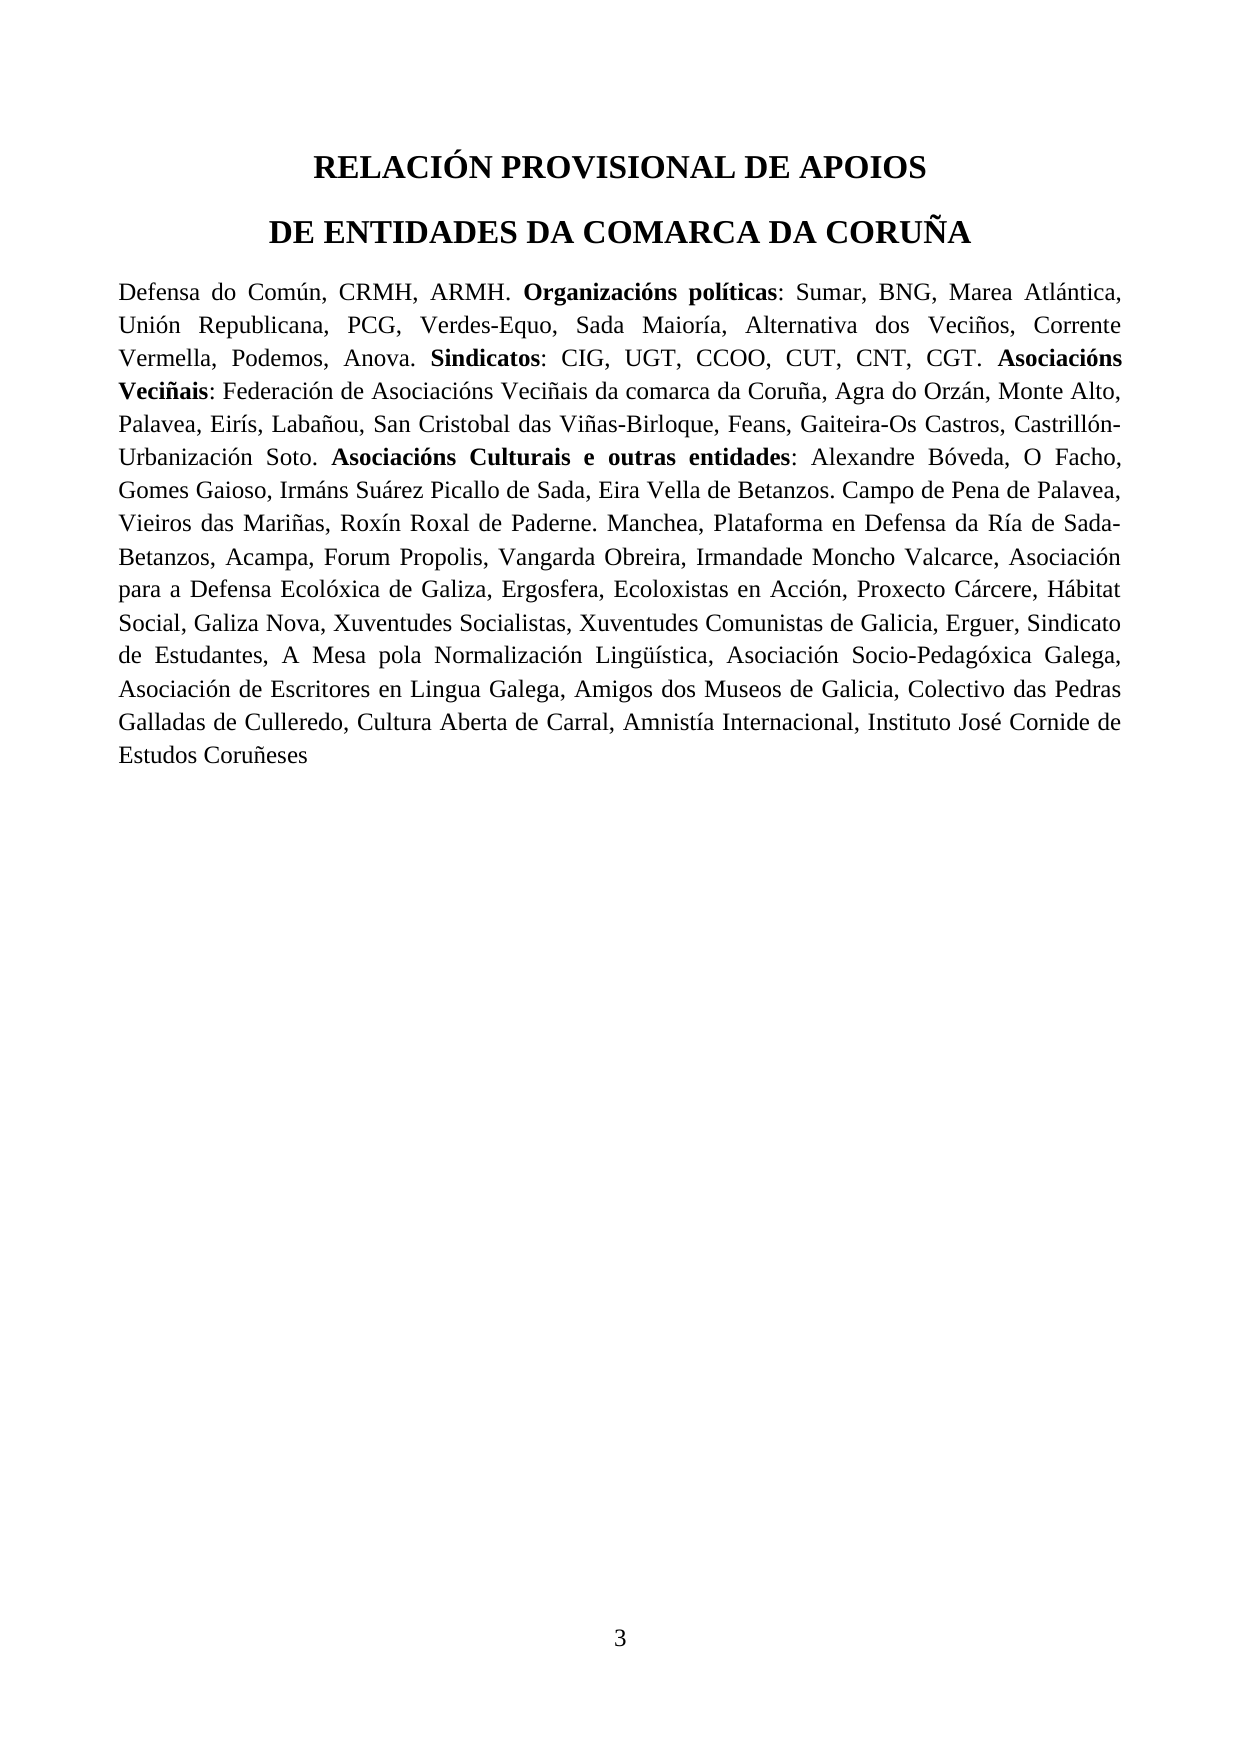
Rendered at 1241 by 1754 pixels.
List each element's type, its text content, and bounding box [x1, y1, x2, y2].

text RELACIÓN PROVISIONAL DE APOIOS [118, 148, 1122, 186]
text DE ENTIDADES DA COMARCA DA CORUÑA [118, 212, 1122, 251]
text Defensa do Común, CRMH, ARMH. Organizacións políticas: Sumar, BNG, Marea Atlántica, Unión Republicana, PCG, Verdes-Equo, Sada Maioría, Alternativa dos Veciños, Corrente Vermella, Podemos, Anova. Sindicatos: CIG, UGT, CCOO, CUT, CNT, CGT. Asociacións Veciñais: Federación de Asociacións Veciñais da comarca da Coruña, Agra do Orzán, Monte Alto, Palavea, Eirís, Labañou, San Cristobal das Viñas-Birloque, Feans, Gaiteira-Os Castros, Castrillón-Urbanización Soto. Asociacións Culturais e outras entidades: Alexandre Bóveda, O Facho, Gomes Gaioso, Irmáns Suárez Picallo de Sada, Eira Vella de Betanzos. Campo de Pena de Palavea, Vieiros das Mariñas, Roxín Roxal de Paderne. Manchea, Plataforma en Defensa da Ría de Sada-Betanzos, Acampa, Forum Propolis, Vangarda Obreira, Irmandade Moncho Valcarce, Asociación para a Defensa Ecolóxica de Galiza, Ergosfera, Ecoloxistas en Acción, Proxecto Cárcere, Hábitat Social, Galiza Nova, Xuventudes Socialistas, Xuventudes Comunistas de Galicia, Erguer, Sindicato de Estudantes, A Mesa pola Normalización Lingüística, Asociación Socio-Pedagóxica Galega, Asociación de Escritores en Lingua Galega, Amigos dos Museos de Galicia, Colectivo das Pedras Galladas de Culleredo, Cultura Aberta de Carral, Amnistía Internacional, Instituto José Cornide de Estudos Coruñeses [118, 277, 1122, 768]
